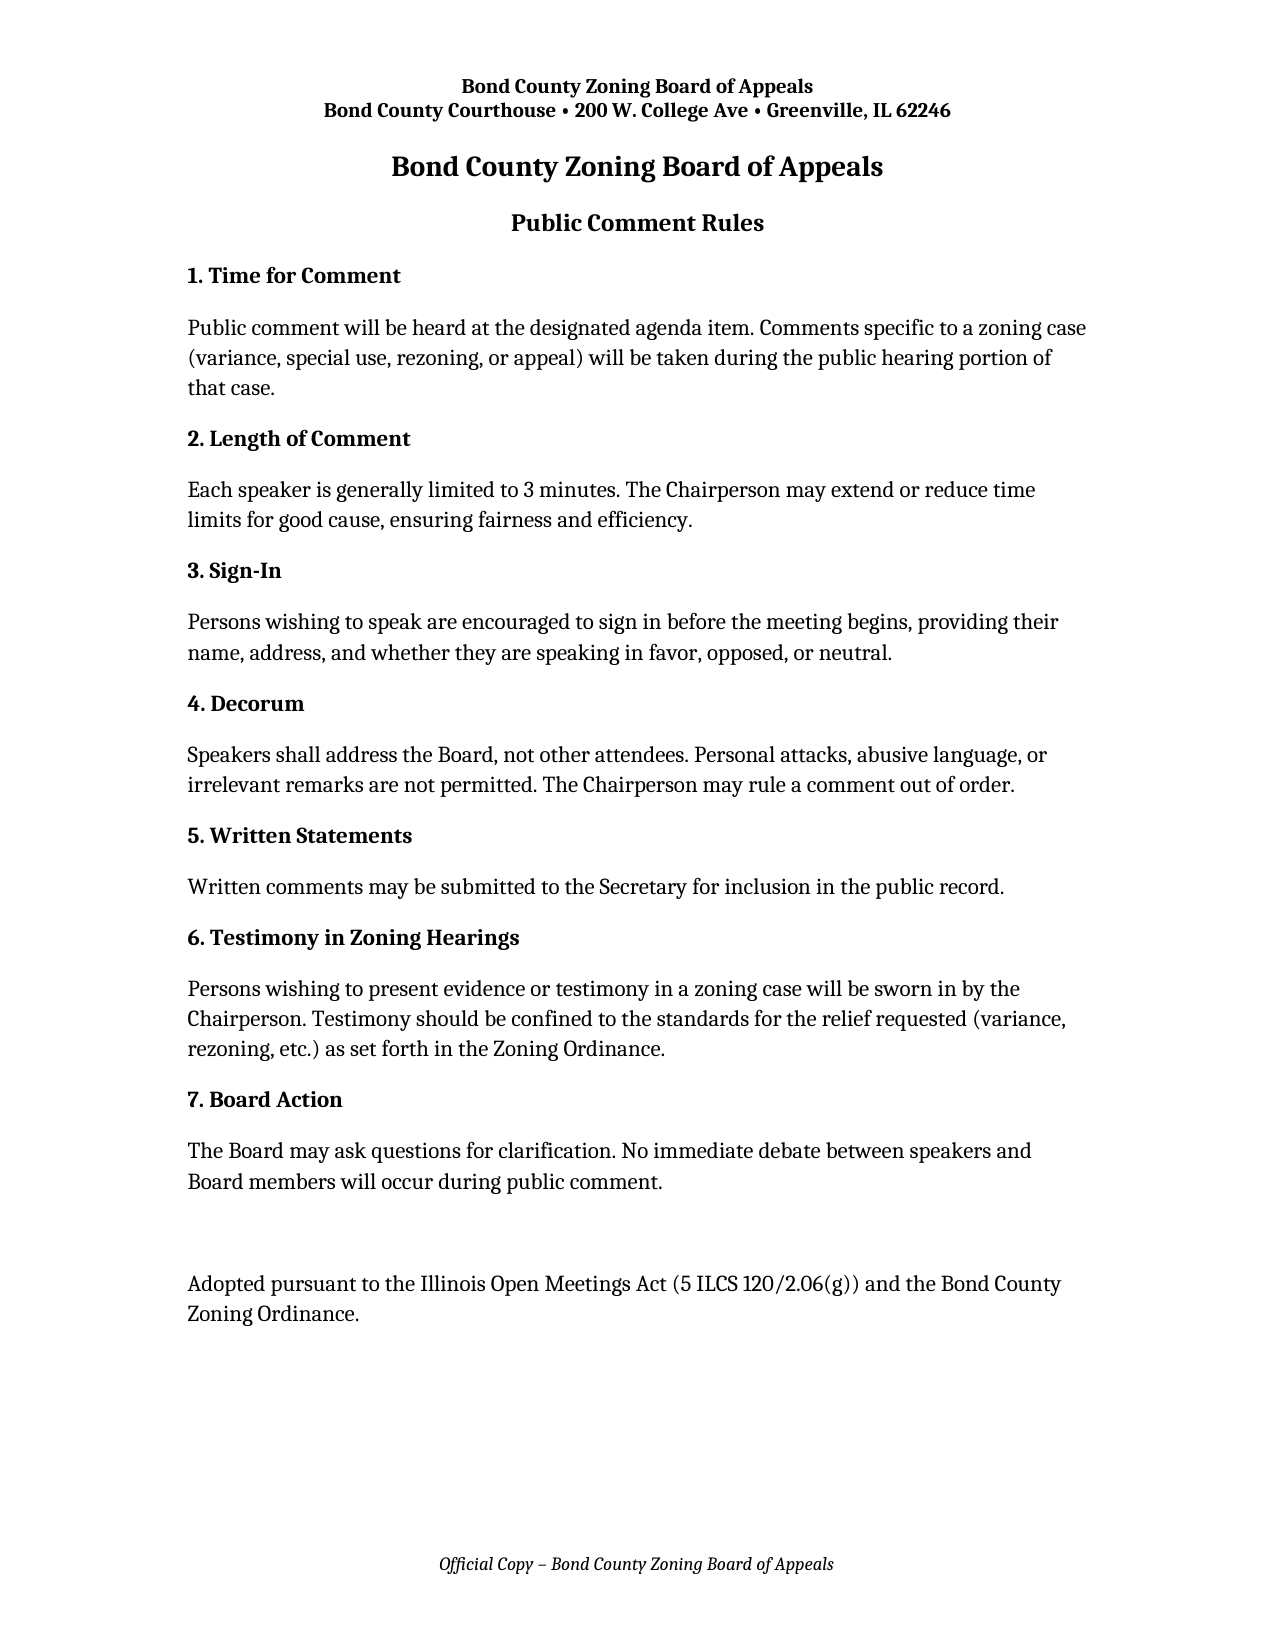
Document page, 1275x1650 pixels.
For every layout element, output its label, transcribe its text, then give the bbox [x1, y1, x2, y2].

text Each speaker is generally limited to 3 minutes. The Chairperson may extend or reduce time limits for good cause, ensuring fairness and efficiency. [187, 477, 1087, 533]
text The Board may ask questions for clarification. No immediate debate between speakers and Board members will occur during public comment. [187, 1138, 1087, 1195]
text Adopted pursuant to the Illinois Open Meetings Act (5 ILCS 120/2.06(g)) and the Bond County Zoning Ordinance. [187, 1271, 1087, 1327]
text Written comments may be submitted to the Secretary for inclusion in the public record. [187, 874, 1087, 900]
text 3. Sign-In [187, 558, 1087, 584]
text Persons wishing to present evidence or testimony in a zoning case will be sworn in by the Chairperson. Testimony should be confined to the standards for the relief requested (variance, rezoning, etc.) as set forth in the Zoning Ordinance. [187, 976, 1087, 1062]
text Speakers shall address the Board, not other attendees. Personal attacks, abusive language, or irrelevant remarks are not permitted. The Chairperson may rule a comment out of order. [187, 741, 1087, 798]
text 1. Time for Comment [187, 263, 1087, 289]
text 6. Testimony in Zoning Hearings [187, 925, 1087, 951]
text 7. Board Action [187, 1087, 1087, 1113]
text 4. Decorum [187, 690, 1087, 717]
text Persons wishing to speak are encouraged to sign in before the meeting begins, providing their name, address, and whether they are speaking in favor, opposed, or neutral. [187, 609, 1087, 666]
text 2. Length of Comment [187, 426, 1087, 452]
text 5. Written Statements [187, 823, 1087, 849]
text Bond County Zoning Board of Appeals [187, 150, 1087, 183]
text Public Comment Rules [187, 209, 1087, 238]
text Public comment will be heard at the designated agenda item. Comments specific to a zoning case (variance, special use, rezoning, or appeal) will be taken during the public hearing portion of that case. [187, 314, 1087, 401]
